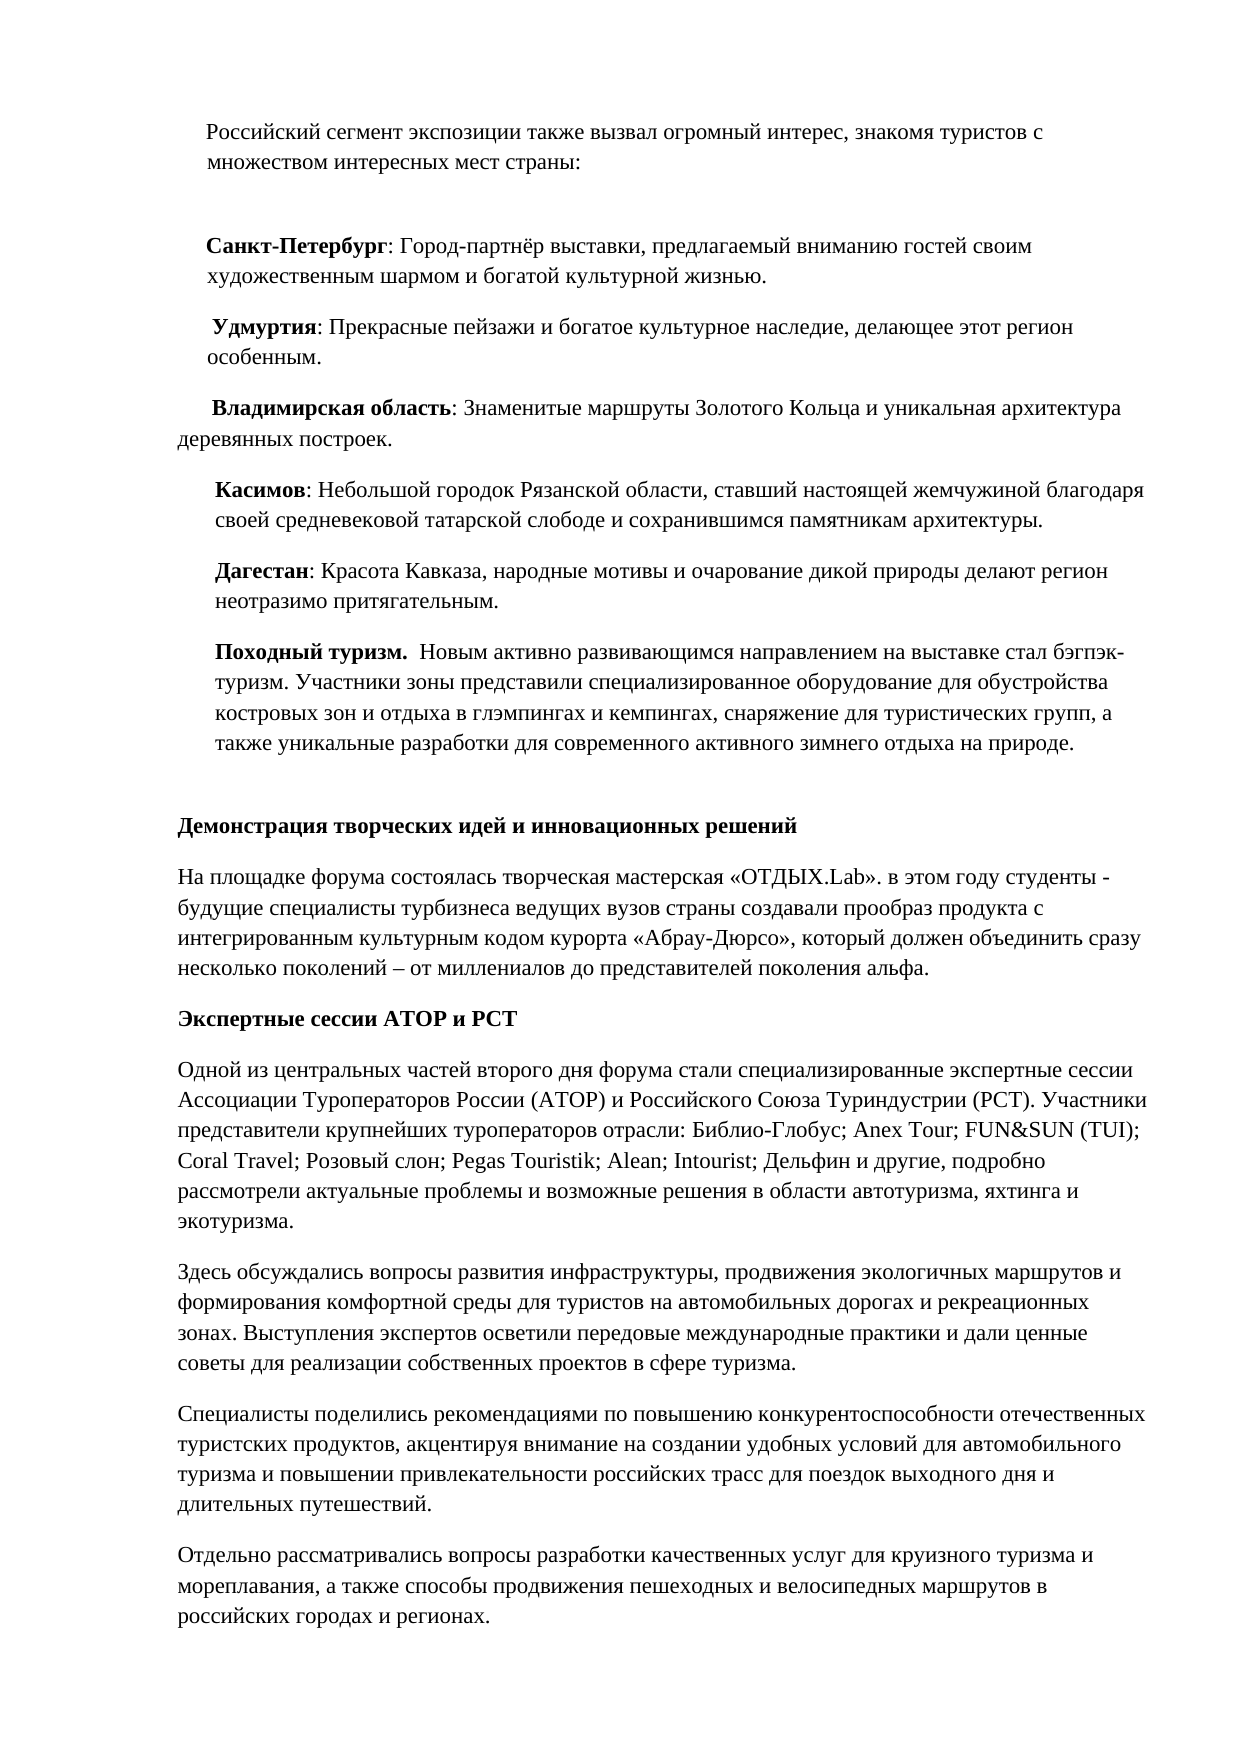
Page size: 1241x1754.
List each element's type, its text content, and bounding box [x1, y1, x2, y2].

text Удмуртия: Прекрасные пейзажи и богатое культурное наследие, делающее этот регион особенным. [177, 313, 1152, 370]
text Санкт-Петербург: Город-партнёр выставки, предлагаемый вниманию гостей своим художественным шармом и богатой культурной жизнью. [177, 232, 1152, 288]
text Одной из центральных частей второго дня форума стали специализированные экспертные сессии Ассоциации Туроператоров России (АТОР) и Российского Союза Туриндустрии (РСТ). Участники представители крупнейших туроператоров отрасли: Библио-Глобус; Anex Tour; FUN&SUN (TUI); Coral Travel; Розовый слон; Pegas Touristik; Alean; Intourist; Дельфин и другие, подробно рассмотрели актуальные проблемы и возможные решения в области автотуризма, яхтинга и экотуризма. [177, 1056, 1152, 1233]
text Российский сегмент экспозиции также вызвал огромный интерес, знакомя туристов с множеством интересных мест страны: [177, 118, 1152, 207]
text На площадке форума состоялась творческая мастерская «ОТДЫХ.Lab». в этом году студенты - будущие специалисты турбизнеса ведущих вузов страны создавали прообраз продукта с интегрированным культурным кодом курорта «Абрау-Дюрсо», который должен объединить сразу несколько поколений – от миллениалов до представителей поколения альфа. [177, 863, 1152, 980]
text Специалисты поделились рекомендациями по повышению конкурентоспособности отечественных туристских продуктов, акцентируя внимание на создании удобных условий для автомобильного туризма и повышении привлекательности российских трасс для поездок выходного дня и длительных путешествий. [177, 1400, 1152, 1517]
text Походный туризм. Новым активно развивающимся направлением на выставке стал бэгпэк-туризм. Участники зоны представили специализированное оборудование для обустройства костровых зон и отдыха в глэмпингах и кемпингах, снаряжение для туристических групп, а также уникальные разработки для современного активного зимнего отдыха на природе. [215, 638, 1152, 787]
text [177, 1541, 1152, 1628]
text Здесь обсуждались вопросы развития инфраструктуры, продвижения экологичных маршрутов и формирования комфортной среды для туристов на автомобильных дорогах и рекреационных зонах. Выступления экспертов осветили передовые международные практики и дали ценные советы для реализации собственных проектов в сфере туризма. [177, 1258, 1152, 1375]
text Дагестан: Красота Кавказа, народные мотивы и очарование дикой природы делают регион неотразимо притягательным. [215, 557, 1152, 613]
text Экспертные сессии АТОР и РСТ [177, 1005, 1152, 1031]
text Касимов: Небольшой городок Рязанской области, ставший настоящей жемчужиной благодаря своей средневековой татарской слободе и сохранившимся памятникам архитектуры. [215, 476, 1152, 532]
text Владимирская область: Знаменитые маршруты Золотого Кольца и уникальная архитектура деревянных построек. [177, 394, 1152, 451]
text Демонстрация творческих идей и инновационных решений [177, 812, 1152, 839]
